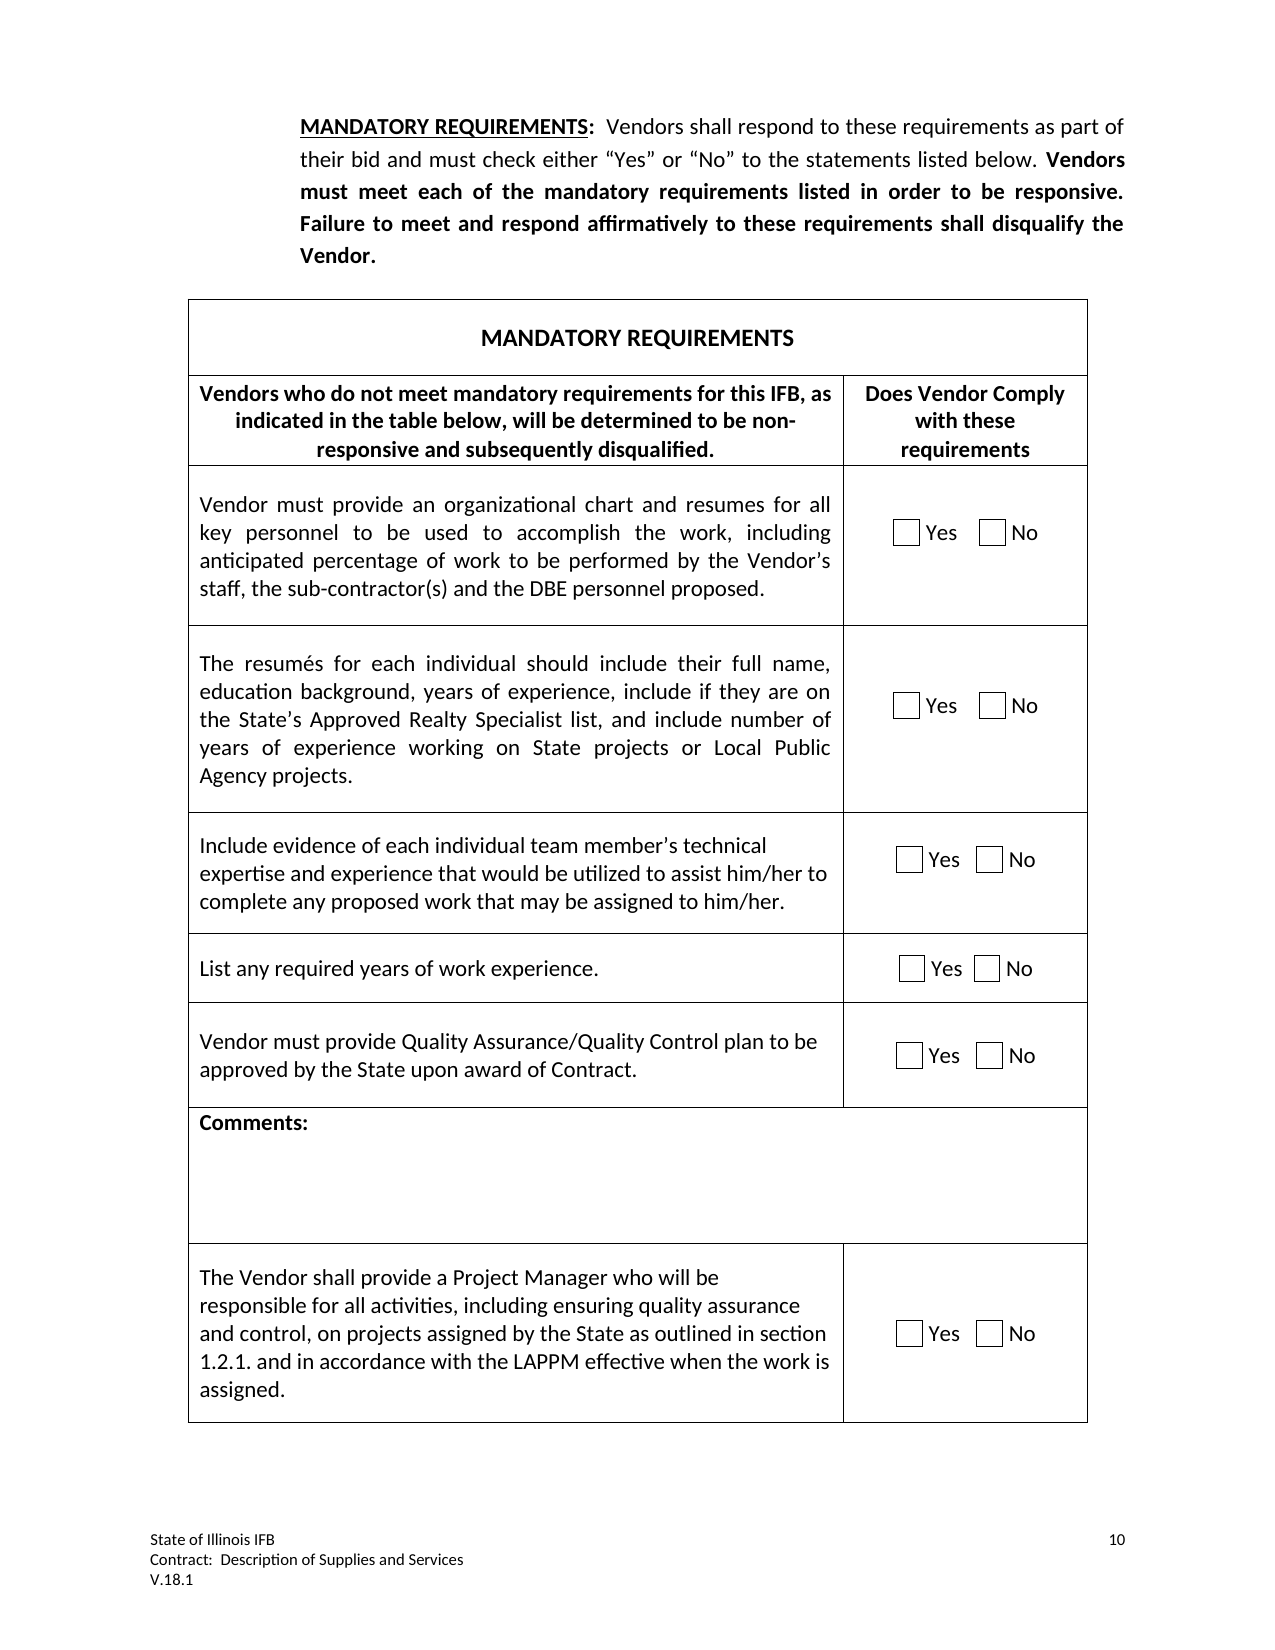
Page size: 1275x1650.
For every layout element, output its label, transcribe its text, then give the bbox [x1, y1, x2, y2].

table_cell Yes No [844, 1244, 1087, 1422]
table_cell Comments: [189, 1108, 1087, 1243]
table_cell Vendors who do not meet mandatory requirements for this IFB, as indicated in the table below, will be determined to be non-responsive and subsequently disqualified. [189, 376, 843, 465]
table_cell Yes No [844, 1003, 1087, 1107]
table_cell List any required years of work experience. [189, 934, 843, 1002]
table_cell Does Vendor Comply with these requirements [844, 376, 1087, 465]
table_cell Yes No [844, 934, 1087, 1002]
table_cell The resumés for each individual should include their full name, education background, years of experience, include if they are on the State’s Approved Realty Specialist list, and include number of years of experience working on State projects or Local Public Agency projects. [189, 626, 843, 812]
table_cell Yes No [844, 626, 1087, 812]
table_cell Yes No [844, 466, 1087, 625]
table_cell Vendor must provide an organizational chart and resumes for all key personnel to be used to accomplish the work, including anticipated percentage of work to be performed by the Vendor’s staff, the sub-contractor(s) and the DBE personnel proposed. [189, 466, 843, 625]
table_cell Vendor must provide Quality Assurance/Quality Control plan to be approved by the State upon award of Contract. [189, 1003, 843, 1107]
table_cell The Vendor shall provide a Project Manager who will be responsible for all activities, including ensuring quality assurance and control, on projects assigned by the State as outlined in section 1.2.1. and in accordance with the LAPPM effective when the work is assigned. [189, 1244, 843, 1422]
table_cell Include evidence of each individual team member’s technical expertise and experience that would be utilized to assist him/her to complete any proposed work that may be assigned to him/her. [189, 813, 843, 933]
table_header MANDATORY REQUIREMENTS [189, 300, 1087, 375]
table_cell Yes No [844, 813, 1087, 933]
list MANDATORY REQUIREMENTS: Vendors shall respond to these requirements as part of their bid and must check either “Yes” or “No” to the statements listed below. Vendors must meet each of the mandatory requirements listed in order to be responsive. Failure to meet and respond affirmatively to these requirements shall disqualify the Vendor. [300, 112, 1125, 269]
